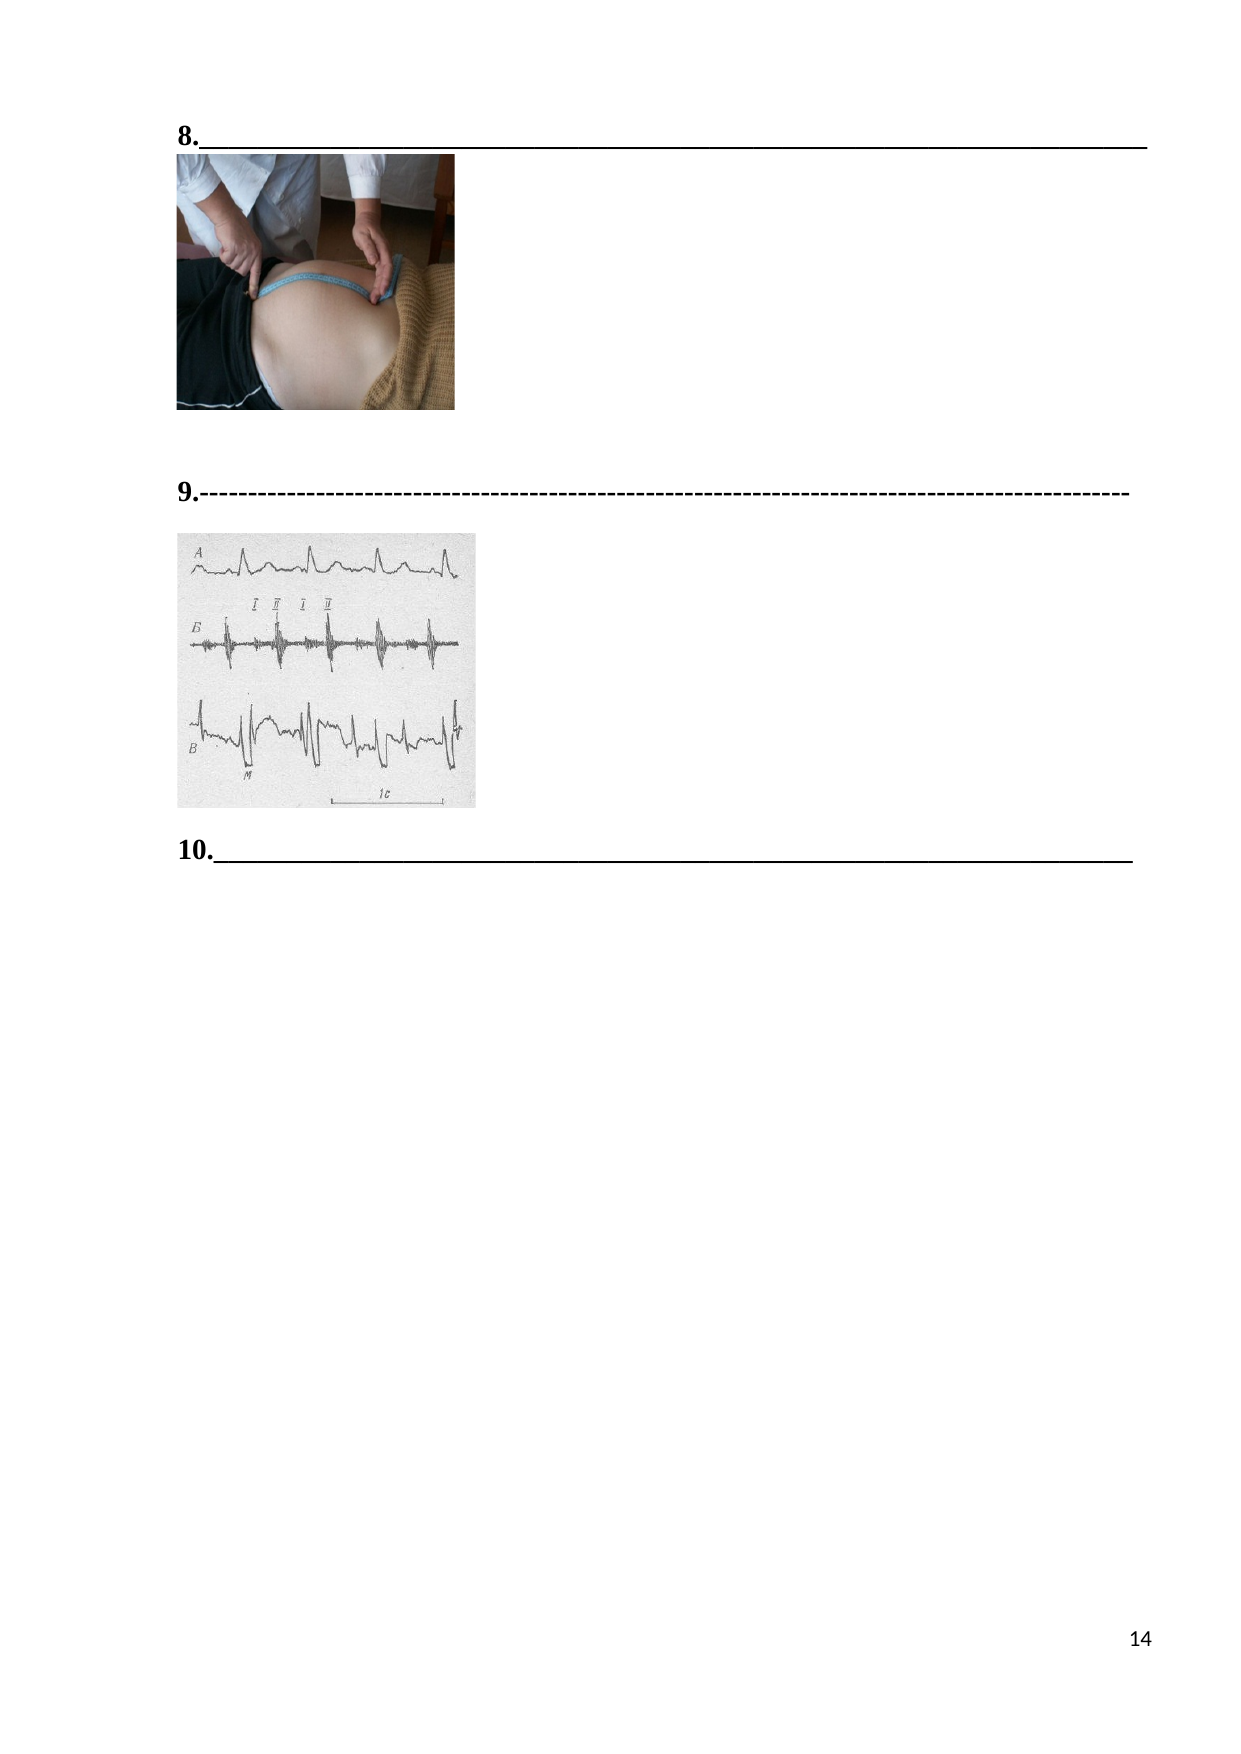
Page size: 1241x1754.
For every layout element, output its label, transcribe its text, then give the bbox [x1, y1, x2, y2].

text 8._________________________________________________________________ [177, 118, 1152, 152]
text 9.------------------------------------------------------------------------------------------------ [177, 474, 1152, 508]
picture [177, 533, 476, 808]
text 10._______________________________________________________________ [177, 832, 1152, 866]
picture [176, 154, 455, 410]
